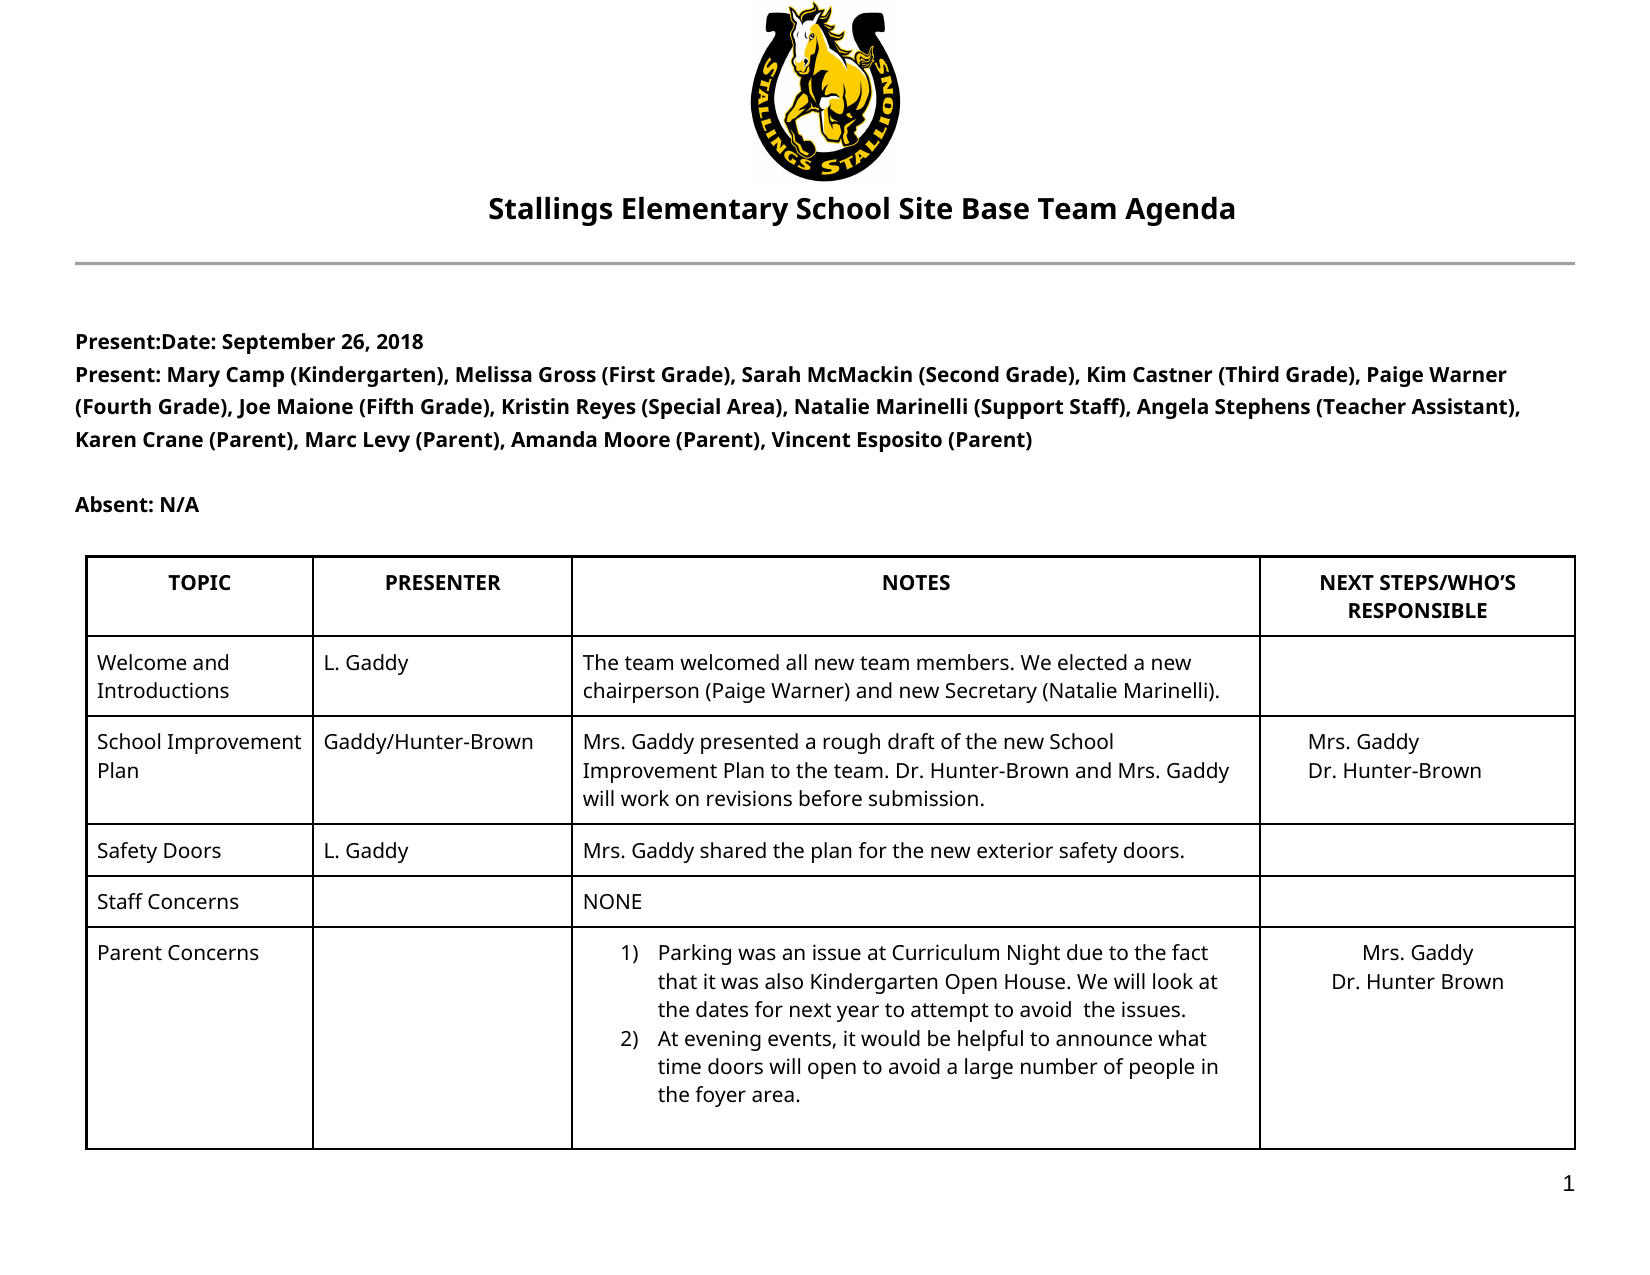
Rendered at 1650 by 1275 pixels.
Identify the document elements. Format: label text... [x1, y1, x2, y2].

table_cell School Improvement Plan [88, 717, 312, 823]
text Present:Date: September 26, 2018 [75, 327, 1575, 356]
table_header NOTES [573, 558, 1259, 635]
table_cell NONE [573, 877, 1259, 926]
table_cell [314, 928, 571, 1148]
table_cell Welcome and Introductions [88, 637, 312, 715]
table_cell Mrs. Gaddy Dr. Hunter Brown [1261, 928, 1574, 1148]
table_cell [1261, 877, 1574, 926]
table_cell Parking was an issue at Curriculum Night due to the fact that it was also Kindergarten Open House. We will look at the dates for next year to attempt to avoid the issues. At evening events, it would be helpful to announce what time doors will open to avoid a large number of people in the foyer area. [573, 928, 1259, 1148]
table_cell Gaddy/Hunter-Brown [314, 717, 571, 823]
table_cell [1261, 825, 1574, 874]
table_cell Staff Concerns [88, 877, 312, 926]
table_header PRESENTER [314, 558, 571, 635]
table_cell L. Gaddy [314, 637, 571, 715]
table_header NEXT STEPS/WHO’S RESPONSIBLE [1261, 558, 1574, 635]
table_cell Parent Concerns [88, 928, 312, 1148]
text Absent: N/A [75, 490, 1575, 519]
table_cell Mrs. Gaddy presented a rough draft of the new School Improvement Plan to the team. Dr. Hunter-Brown and Mrs. Gaddy will work on revisions before submission. [573, 717, 1259, 823]
table_cell [314, 877, 571, 926]
table_cell Mrs. Gaddy shared the plan for the new exterior safety doors. [573, 825, 1259, 874]
table_cell [1261, 637, 1574, 715]
table_cell L. Gaddy [314, 825, 571, 874]
table_header TOPIC [88, 558, 312, 635]
table_cell Safety Doors [88, 825, 312, 874]
text Present: Mary Camp (Kindergarten), Melissa Gross (First Grade), Sarah McMackin (Second Grade), Kim Castner (Third Grade), Paige Warner (Fourth Grade), Joe Maione (Fifth Grade), Kristin Reyes (Special Area), Natalie Marinelli (Support Staff), Angela Stephens (Teacher Assistant), Karen Crane (Parent), Marc Levy (Parent), Amanda Moore (Parent), Vincent Esposito (Parent) [75, 360, 1575, 453]
picture [748, 0, 902, 185]
table_cell Mrs. Gaddy Dr. Hunter-Brown [1261, 717, 1574, 823]
table_cell The team welcomed all new team members. We elected a new chairperson (Paige Warner) and new Secretary (Natalie Marinelli). [573, 637, 1259, 715]
